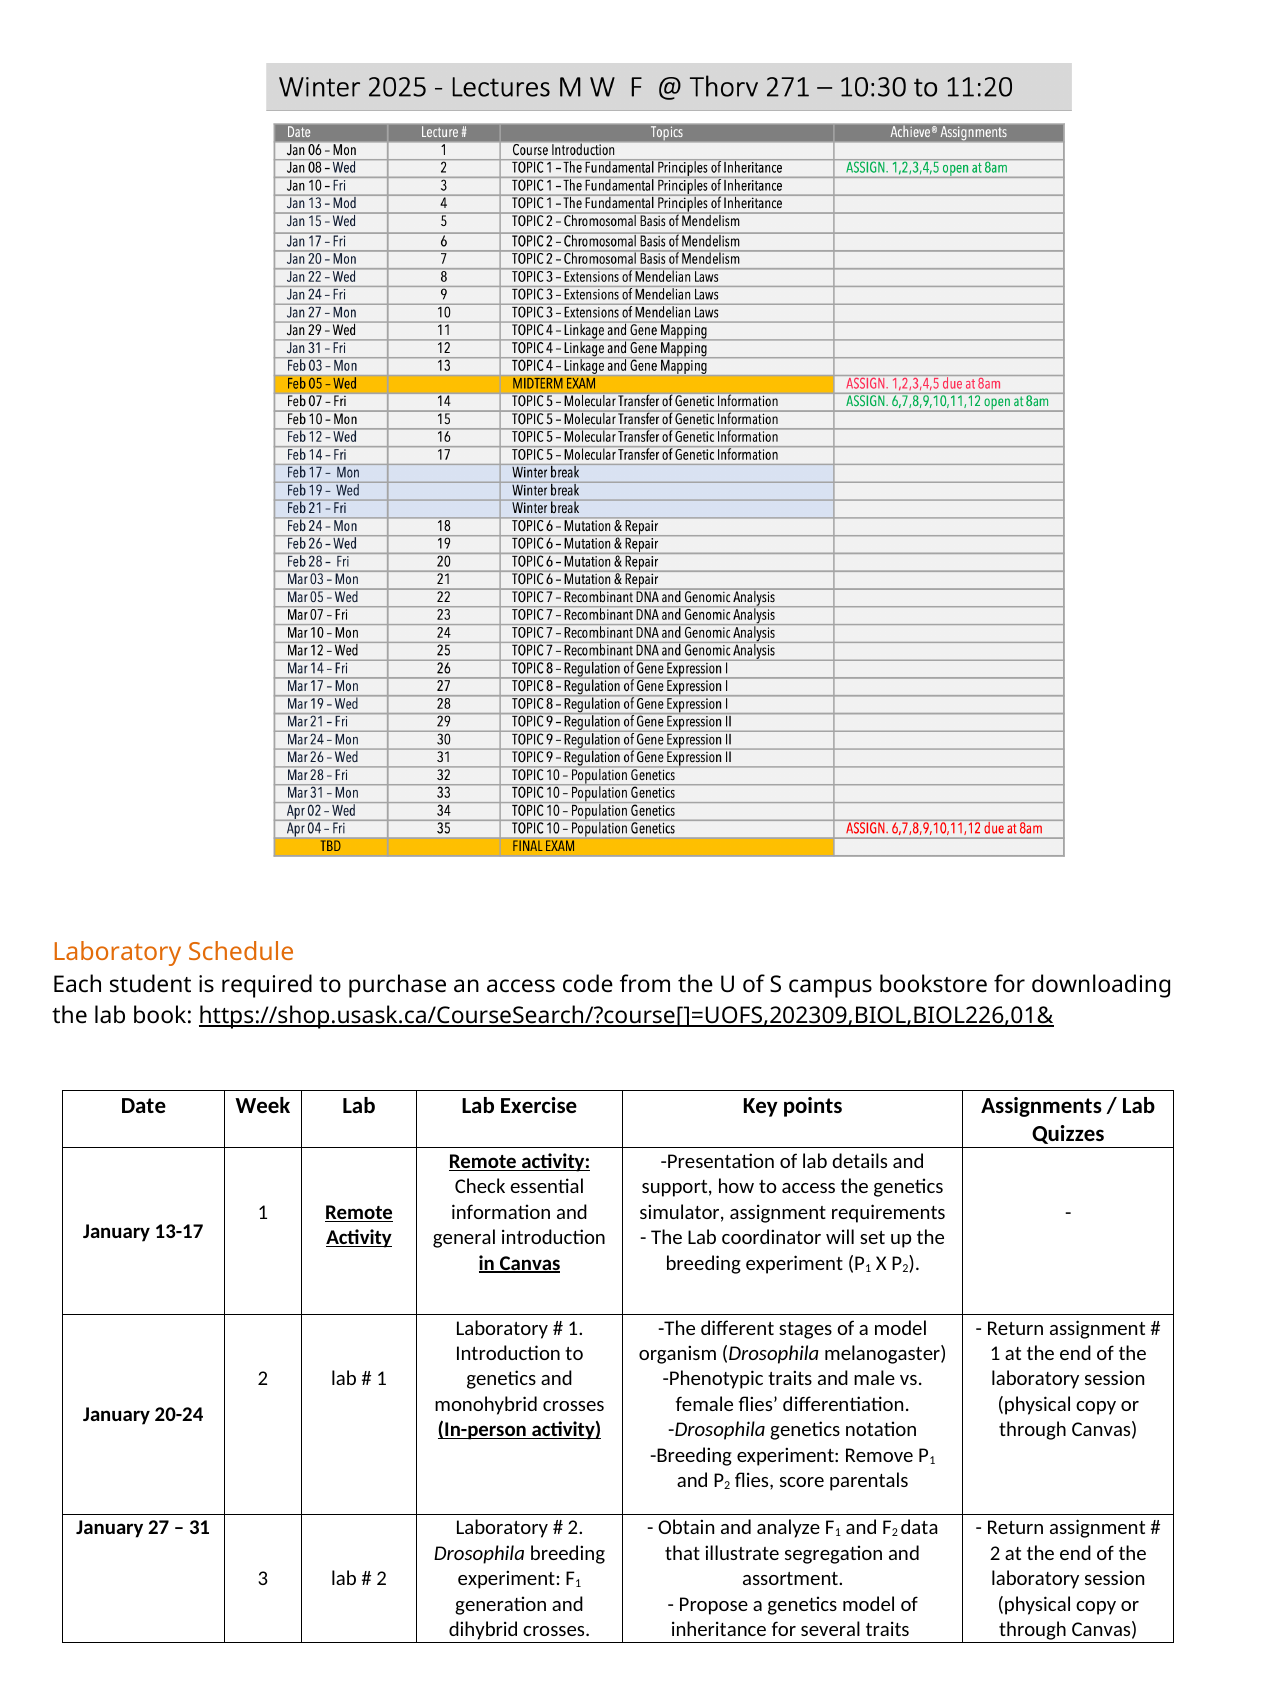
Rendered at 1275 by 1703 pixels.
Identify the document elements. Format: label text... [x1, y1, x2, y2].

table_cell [623, 1515, 962, 1642]
picture [259, 59, 1073, 865]
text Each student is required to purchase an access code from the U of S campus bookstore for downloading the lab book: https://shop.usask.ca/CourseSearch/?course[]=UOFS,202309,BIOL,BIOL226,01& [52, 968, 1184, 1030]
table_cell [417, 1515, 622, 1642]
table_cell January 27 – 31 [63, 1515, 224, 1642]
table_cell January 20-24 [63, 1315, 224, 1513]
table_header Lab [302, 1091, 416, 1147]
table_header Key points [623, 1091, 962, 1147]
table_cell Remote activity: Check essential information and general introduction in Canvas [417, 1148, 622, 1314]
table_cell - Return assignment # 1 at the end of the laboratory session (physical copy or through Canvas) [963, 1315, 1173, 1513]
table_cell 2 [225, 1315, 301, 1513]
table_cell January 13-17 [63, 1148, 224, 1314]
table_cell lab # 2 [302, 1515, 416, 1642]
text Laboratory Schedule [52, 934, 1184, 968]
table_cell Remote Activity [302, 1148, 416, 1314]
table_cell 1 [225, 1148, 301, 1314]
table_cell -Presentation of lab details and support, how to access the genetics simulator, assignment requirements - The Lab coordinator will set up the breeding experiment (P1 X P2). [623, 1148, 962, 1314]
table_cell -The different stages of a model organism (Drosophila melanogaster) -Phenotypic traits and male vs. female flies’ differentiation. -Drosophila genetics notation -Breeding experiment: Remove P1 and P2 flies, score parentals [623, 1315, 962, 1513]
table_header Week [225, 1091, 301, 1147]
table_header Assignments / Lab Quizzes [963, 1091, 1173, 1147]
table_cell lab # 1 [302, 1315, 416, 1513]
table_cell Laboratory # 1. Introduction to genetics and monohybrid crosses (In-person activity) [417, 1315, 622, 1513]
table_cell 3 [225, 1515, 301, 1642]
table_header Lab Exercise [417, 1091, 622, 1147]
table_cell - [963, 1148, 1173, 1314]
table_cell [963, 1515, 1173, 1642]
table_header Date [63, 1091, 224, 1147]
